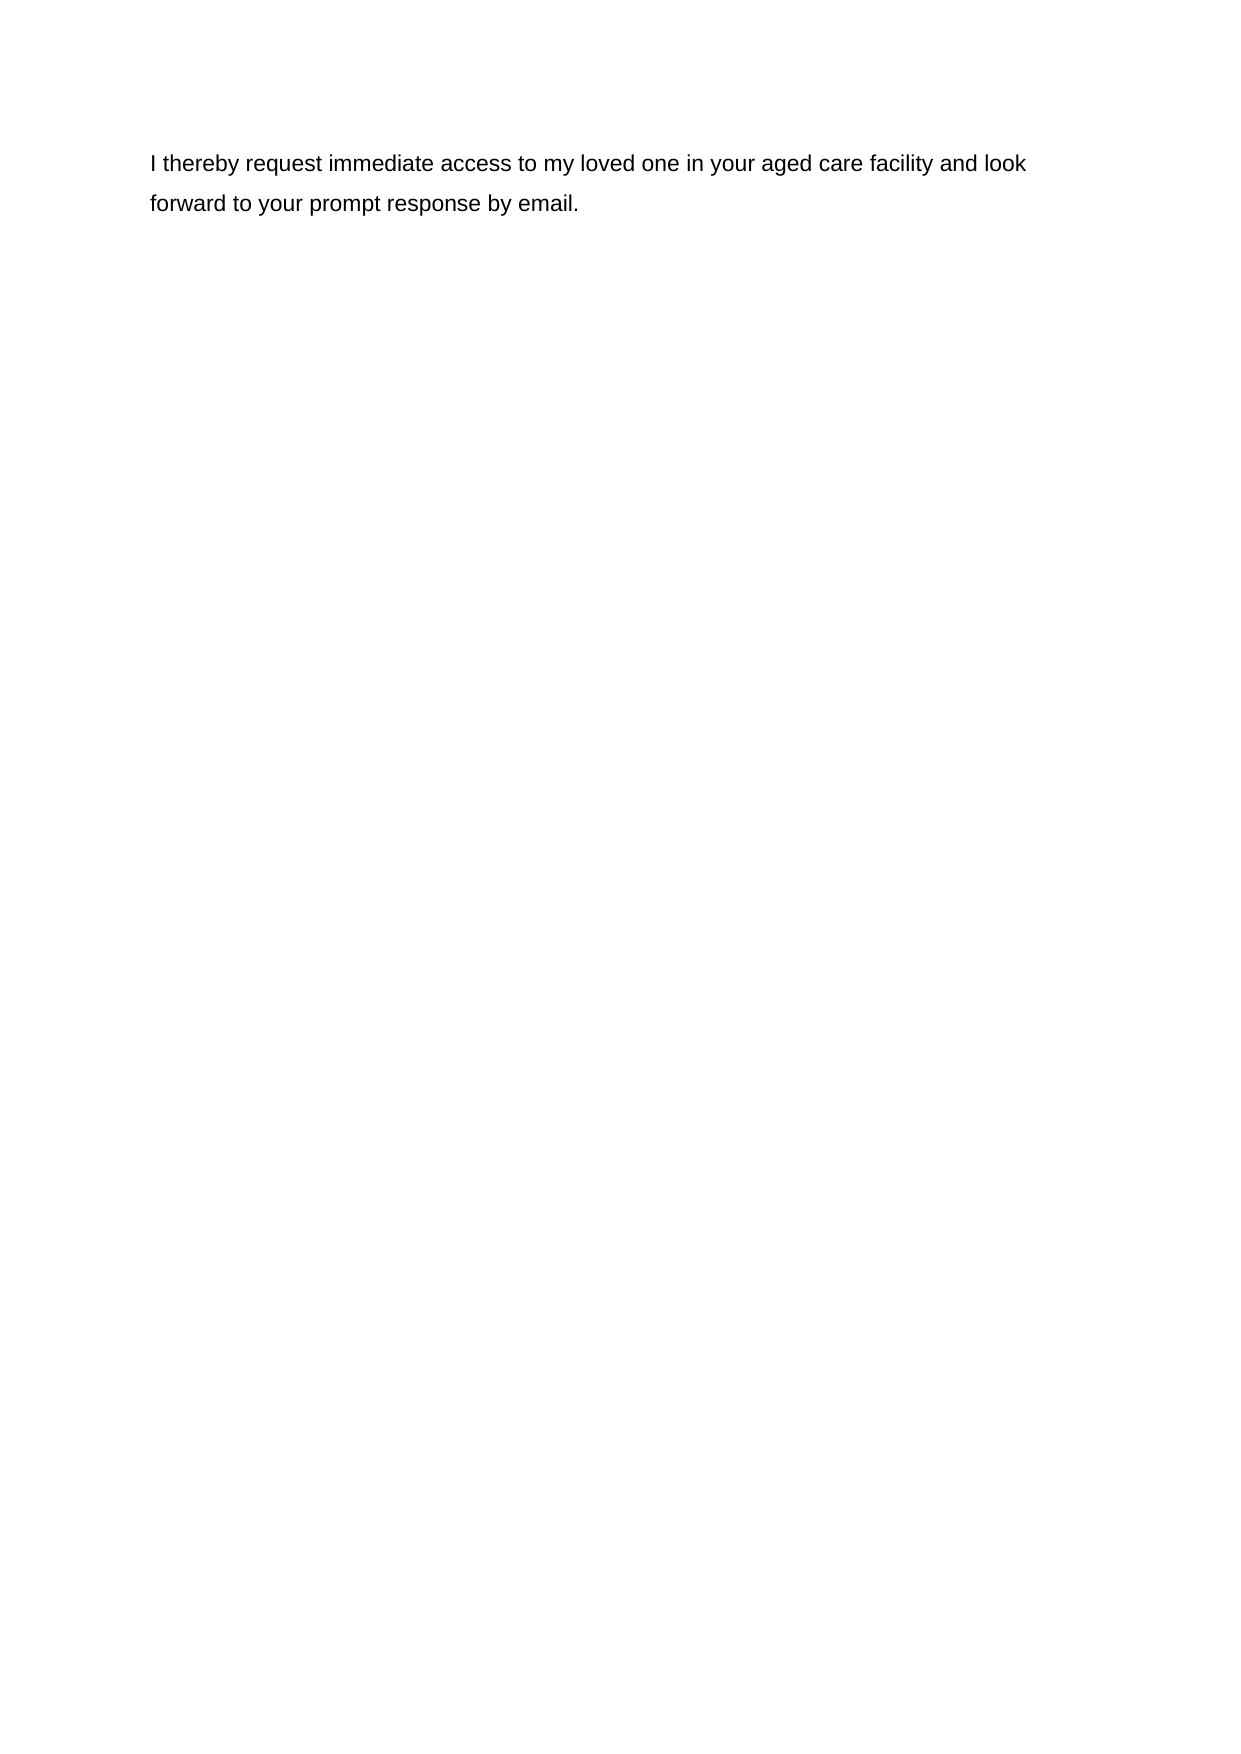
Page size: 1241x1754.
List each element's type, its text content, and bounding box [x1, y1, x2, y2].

text I thereby request immediate access to my loved one in your aged care facility and look forward to your prompt response by email. [150, 150, 1090, 216]
